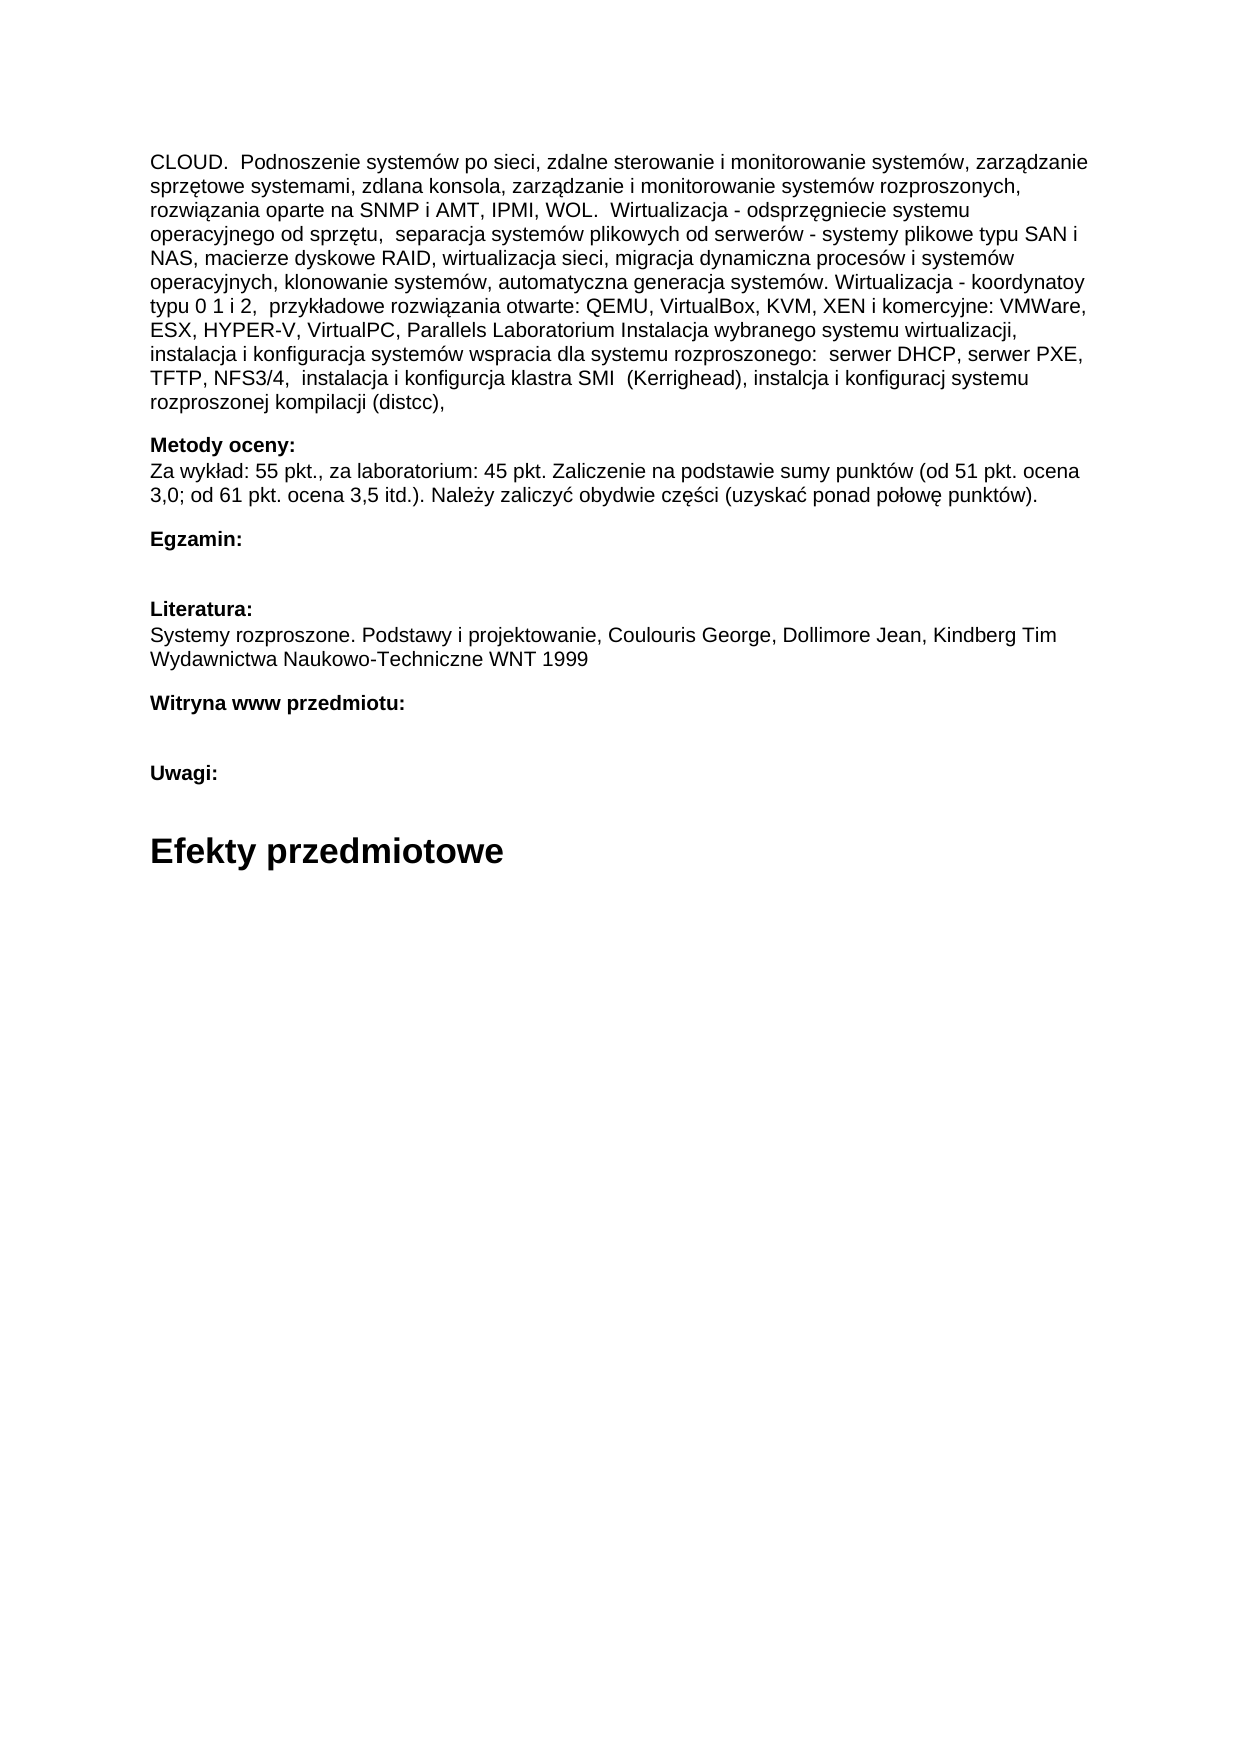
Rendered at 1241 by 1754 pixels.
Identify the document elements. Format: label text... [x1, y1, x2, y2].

text Egzamin: [150, 527, 1090, 551]
text Uwagi: [150, 760, 1090, 784]
text Literatura: [150, 597, 1090, 621]
subtitle Efekty przedmiotowe [150, 830, 1090, 871]
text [150, 150, 1090, 413]
text Witryna www przedmiotu: [150, 691, 1090, 714]
text Metody oceny: [150, 433, 1090, 457]
text Systemy rozproszone. Podstawy i projektowanie, Coulouris George, Dollimore Jean, Kindberg Tim Wydawnictwa Naukowo-Techniczne WNT 1999 [150, 623, 1090, 671]
text Za wykład: 55 pkt., za laboratorium: 45 pkt. Zaliczenie na podstawie sumy punktów (od 51 pkt. ocena 3,0; od 61 pkt. ocena 3,5 itd.). Należy zaliczyć obydwie części (uzyskać ponad połowę punktów). [150, 459, 1090, 507]
